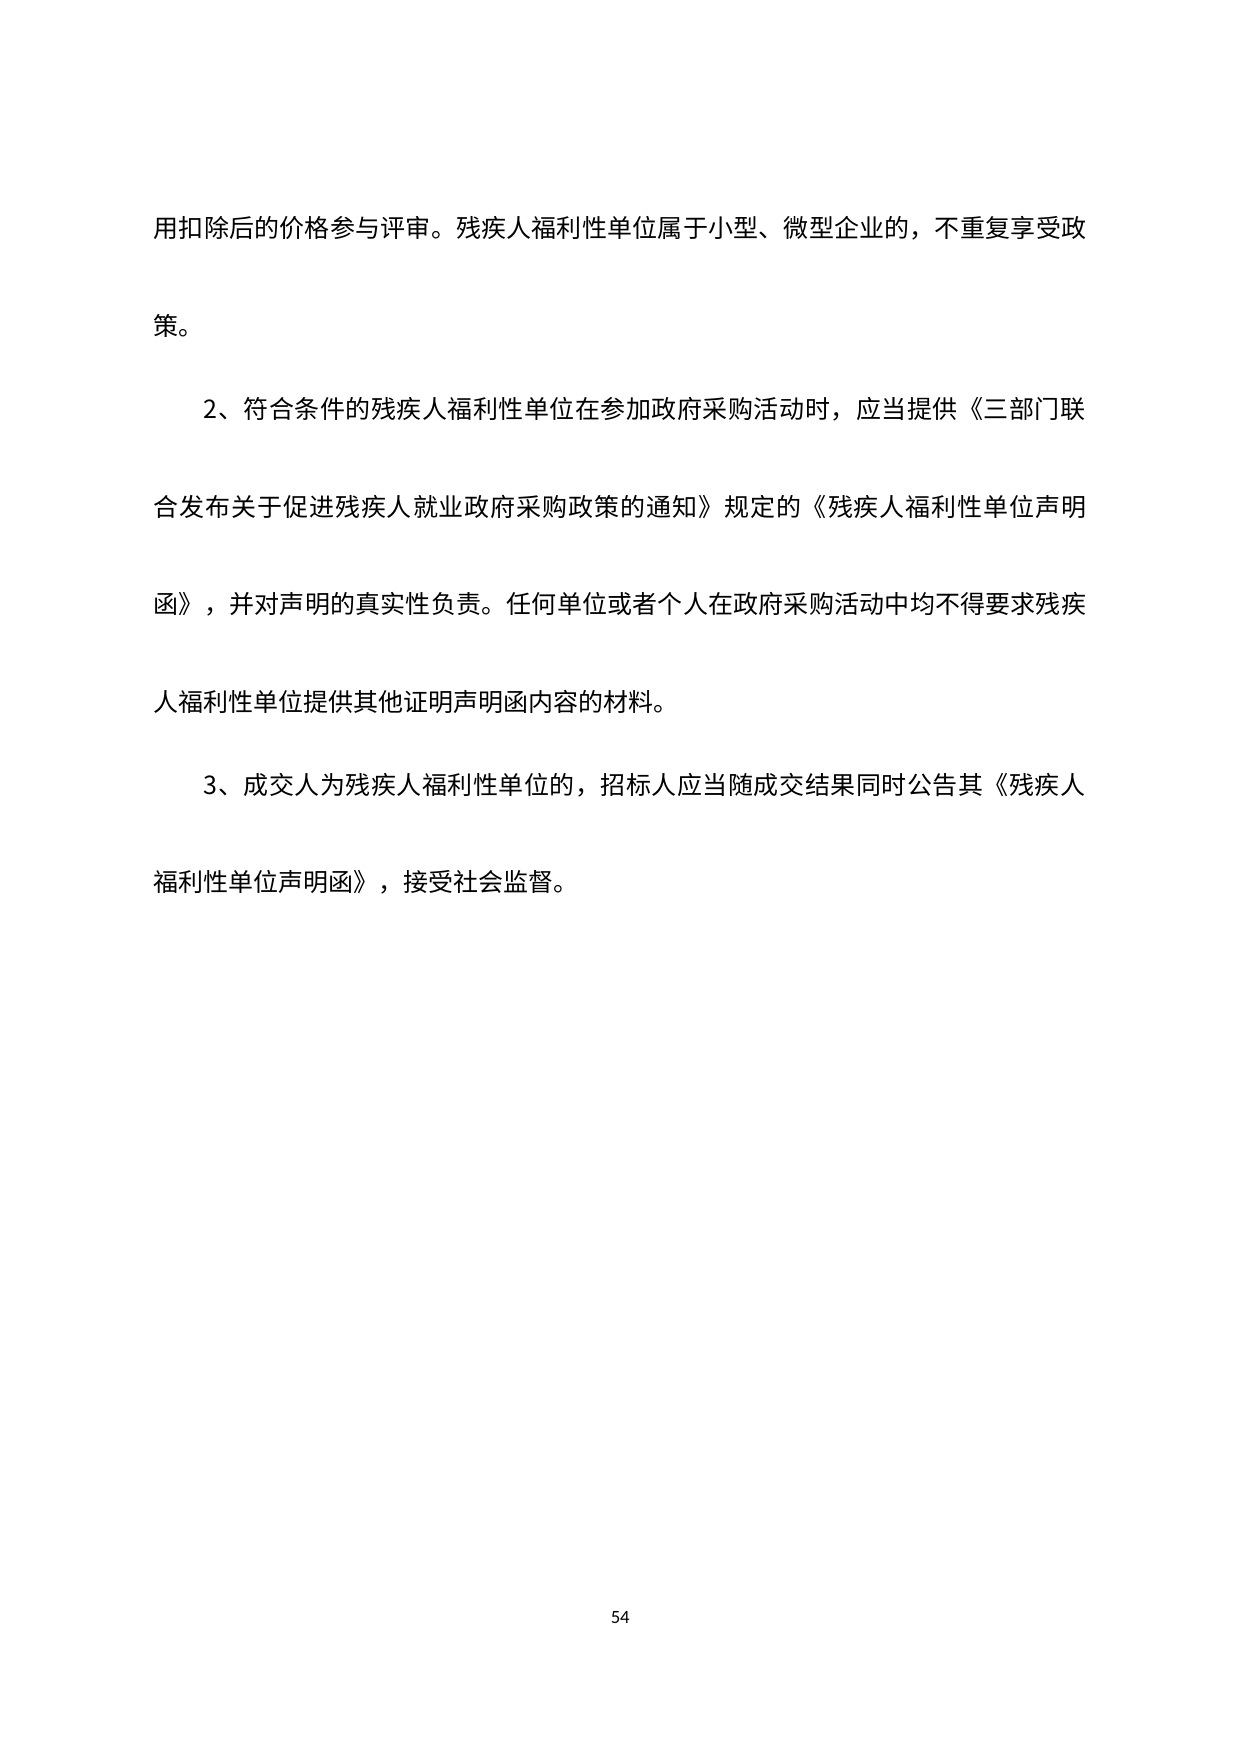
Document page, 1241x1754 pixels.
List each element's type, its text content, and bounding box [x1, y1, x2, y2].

text 3、成交人为残疾人福利性单位的，招标人应当随成交结果同时公告其《残疾人福利性单位声明函》，接受社会监督。 [153, 751, 1087, 913]
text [153, 194, 1087, 357]
text 2、符合条件的残疾人福利性单位在参加政府采购活动时，应当提供《三部门联合发布关于促进残疾人就业政府采购政策的通知》规定的《残疾人福利性单位声明函》，并对声明的真实性负责。任何单位或者个人在政府采购活动中均不得要求残疾人福利性单位提供其他证明声明函内容的材料。 [153, 375, 1087, 733]
